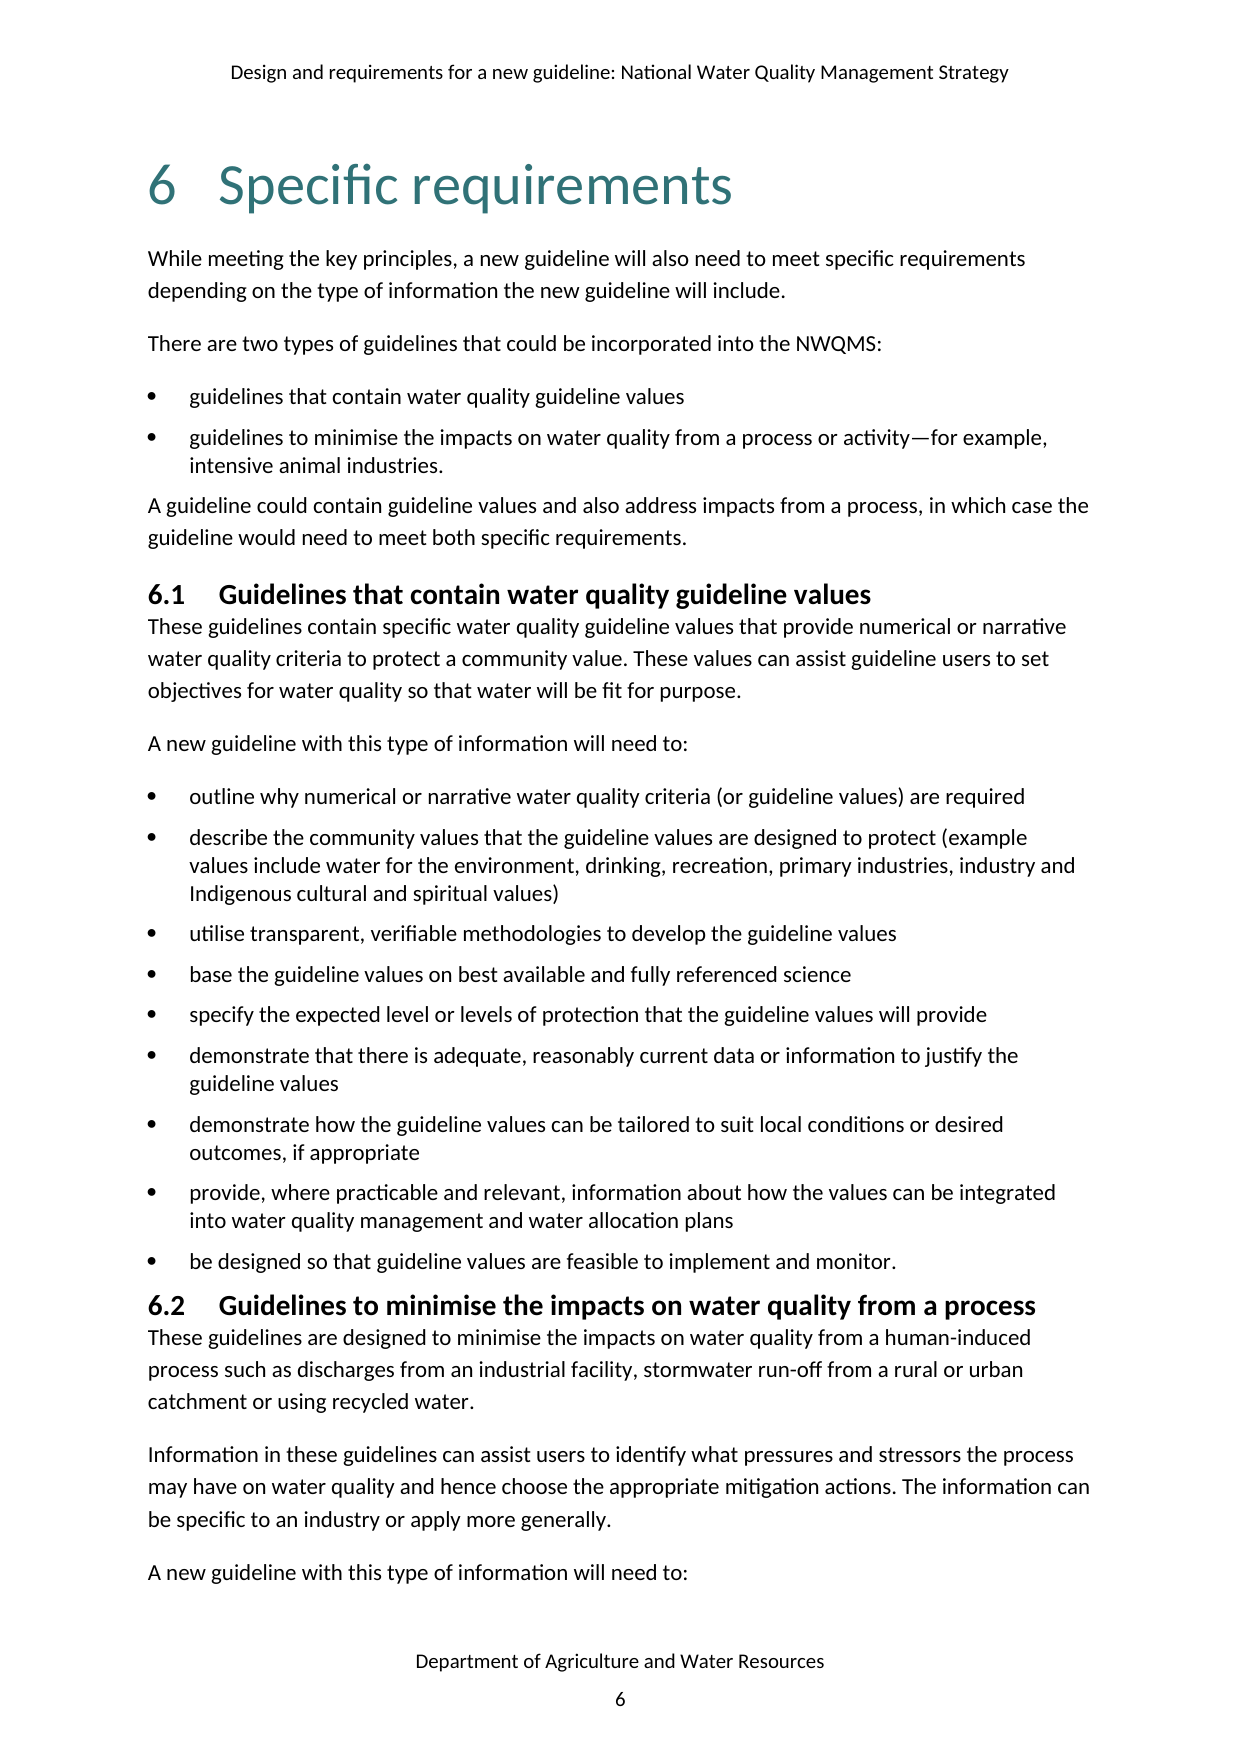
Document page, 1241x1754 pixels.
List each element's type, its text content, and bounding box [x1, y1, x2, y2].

text These guidelines contain specific water quality guideline values that provide numerical or narrative water quality criteria to protect a community value. These values can assist guideline users to set objectives for water quality so that water will be fit for purpose. [148, 612, 1092, 704]
text A new guideline with this type of information will need to: [148, 1558, 1092, 1586]
list guidelines to minimise the impacts on water quality from a process or activity—for example, intensive animal industries. [148, 423, 1092, 479]
list base the guideline values on best available and fully referenced science [148, 960, 1092, 988]
text While meeting the key principles, a new guideline will also need to meet specific requirements depending on the type of information the new guideline will include. [148, 244, 1092, 304]
list describe the community values that the guideline values are designed to protect (example values include water for the environment, drinking, recreation, primary industries, industry and Indigenous cultural and spiritual values) [148, 823, 1092, 907]
text These guidelines are designed to minimise the impacts on water quality from a human-induced process such as discharges from an industrial facility, stormwater run-off from a rural or urban catchment or using recycled water. [148, 1323, 1092, 1415]
subtitle Specific requirements [148, 148, 1092, 219]
list guidelines that contain water quality guideline values [148, 382, 1092, 410]
list demonstrate how the guideline values can be tailored to suit local conditions or desired outcomes, if appropriate [148, 1110, 1092, 1166]
text Information in these guidelines can assist users to identify what pressures and stressors the process may have on water quality and hence choose the appropriate mitigation actions. The information can be specific to an industry or apply more generally. [148, 1440, 1092, 1533]
text A guideline could contain guideline values and also address impacts from a process, in which case the guideline would need to meet both specific requirements. [148, 491, 1092, 551]
list demonstrate that there is adequate, reasonably current data or information to justify the guideline values [148, 1041, 1092, 1097]
text There are two types of guidelines that could be incorporated into the NWQMS: [148, 329, 1092, 357]
list provide, where practicable and relevant, information about how the values can be integrated into water quality management and water allocation plans [148, 1178, 1092, 1234]
list be designed so that guideline values are feasible to implement and monitor. [148, 1247, 1092, 1275]
list specify the expected level or levels of protection that the guideline values will provide [148, 1001, 1092, 1029]
text A new guideline with this type of information will need to: [148, 729, 1092, 757]
subtitle Guidelines to minimise the impacts on water quality from a process [148, 1287, 1092, 1323]
list utilise transparent, verifiable methodologies to develop the guideline values [148, 919, 1092, 948]
subtitle Guidelines that contain water quality guideline values [148, 576, 1092, 612]
list outline why numerical or narrative water quality criteria (or guideline values) are required [148, 782, 1092, 811]
